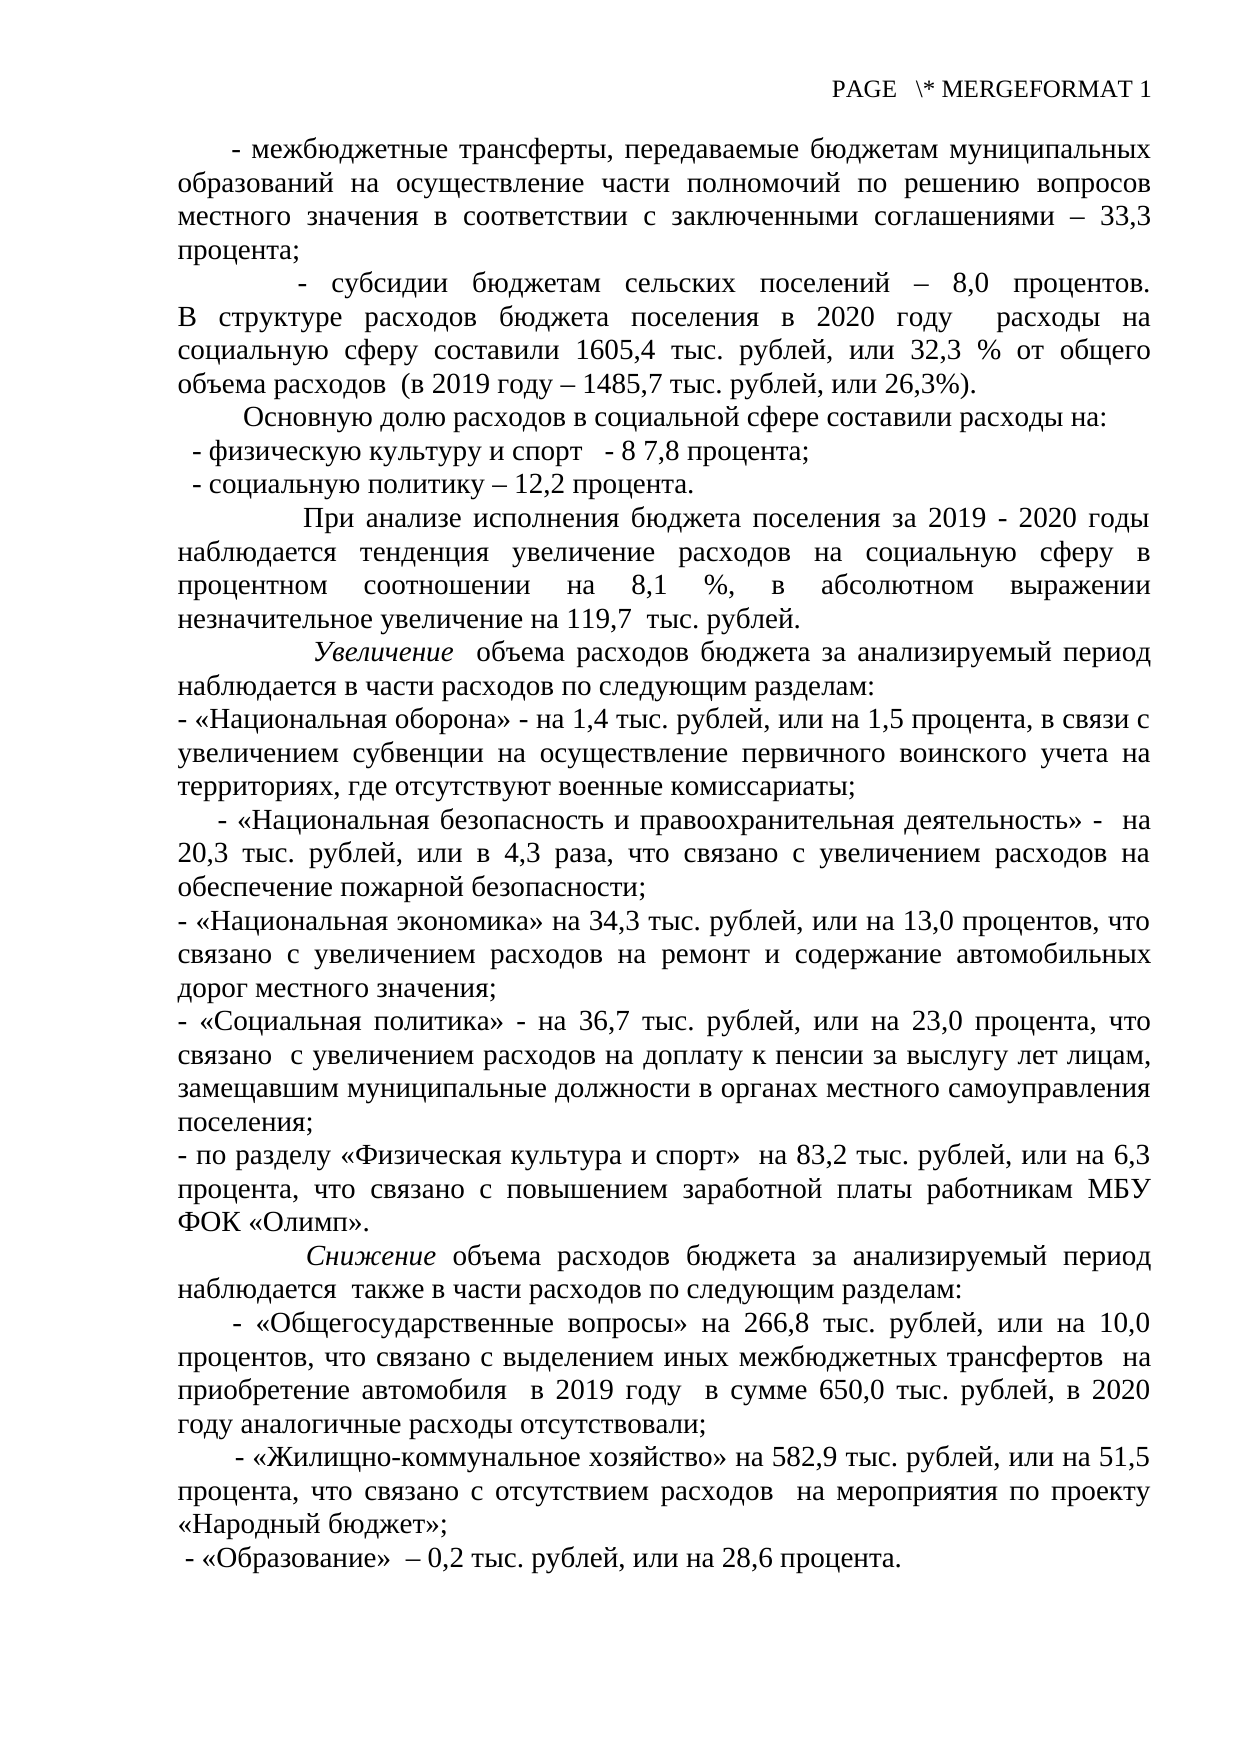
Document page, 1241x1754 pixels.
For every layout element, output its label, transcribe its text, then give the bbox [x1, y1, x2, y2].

text Основную долю расходов в социальной сфере составили расходы на: [177, 399, 1152, 433]
text - по разделу «Физическая культура и спорт» на 83,2 тыс. рублей, или на 6,3 процента, что связано с повышением заработной платы работникам МБУ ФОК «Олимп». [177, 1137, 1152, 1238]
text - «Общегосударственные вопросы» на 266,8 тыс. рублей, или на 10,0 процентов, что связано с выделением иных межбюджетных трансфертов на приобретение автомобиля в 2019 году в сумме 650,0 тыс. рублей, в 2020 году аналогичные расходы отсутствовали; [177, 1305, 1152, 1439]
text Снижение объема расходов бюджета за анализируемый период наблюдается также в части расходов по следующим разделам: [177, 1238, 1152, 1305]
text - физическую культуру и спорт - 8 7,8 процента; [177, 433, 1152, 467]
text - «Национальная оборона» - на 1,4 тыс. рублей, или на 1,5 процента, в связи с увеличением субвенции на осуществление первичного воинского учета на территориях, где отсутствуют военные комиссариаты; [177, 701, 1152, 802]
text - «Социальная политика» - на 36,7 тыс. рублей, или на 23,0 процента, что связано с увеличением расходов на доплату к пенсии за выслугу лет лицам, замещавшим муниципальные должности в органах местного самоуправления поселения; [177, 1003, 1152, 1137]
text - «Национальная безопасность и правоохранительная деятельность» - на 20,3 тыс. рублей, или в 4,3 раза, что связано с увеличением расходов на обеспечение пожарной безопасности; [177, 802, 1152, 903]
text - «Образование» – 0,2 тыс. рублей, или на 28,6 процента. [177, 1540, 1152, 1573]
text - «Жилищно-коммунальное хозяйство» на 582,9 тыс. рублей, или на 51,5 процента, что связано с отсутствием расходов на мероприятия по проекту «Народный бюджет»; [177, 1439, 1152, 1540]
text - межбюджетные трансферты, передаваемые бюджетам муниципальных образований на осуществление части полномочий по решению вопросов местного значения в соответствии с заключенными соглашениями – 33,3 процента; [177, 131, 1152, 265]
text При анализе исполнения бюджета поселения за 2019 - 2020 годы наблюдается тенденция увеличение расходов на социальную сферу в процентном соотношении на 8,1 %, в абсолютном выражении незначительное увеличение на 119,7 тыс. рублей. [177, 500, 1152, 634]
text - «Национальная экономика» на 34,3 тыс. рублей, или на 13,0 процентов, что связано с увеличением расходов на ремонт и содержание автомобильных дорог местного значения; [177, 903, 1152, 1003]
text - субсидии бюджетам сельских поселений – 8,0 процентов. В структуре расходов бюджета поселения в 2020 году расходы на социальную сферу составили 1605,4 тыс. рублей, или 32,3 % от общего объема расходов (в 2019 году – 1485,7 тыс. рублей, или 26,3%). [177, 265, 1152, 399]
text - социальную политику – 12,2 процента. [177, 467, 1152, 500]
text Увеличение объема расходов бюджета за анализируемый период наблюдается в части расходов по следующим разделам: [177, 634, 1152, 701]
